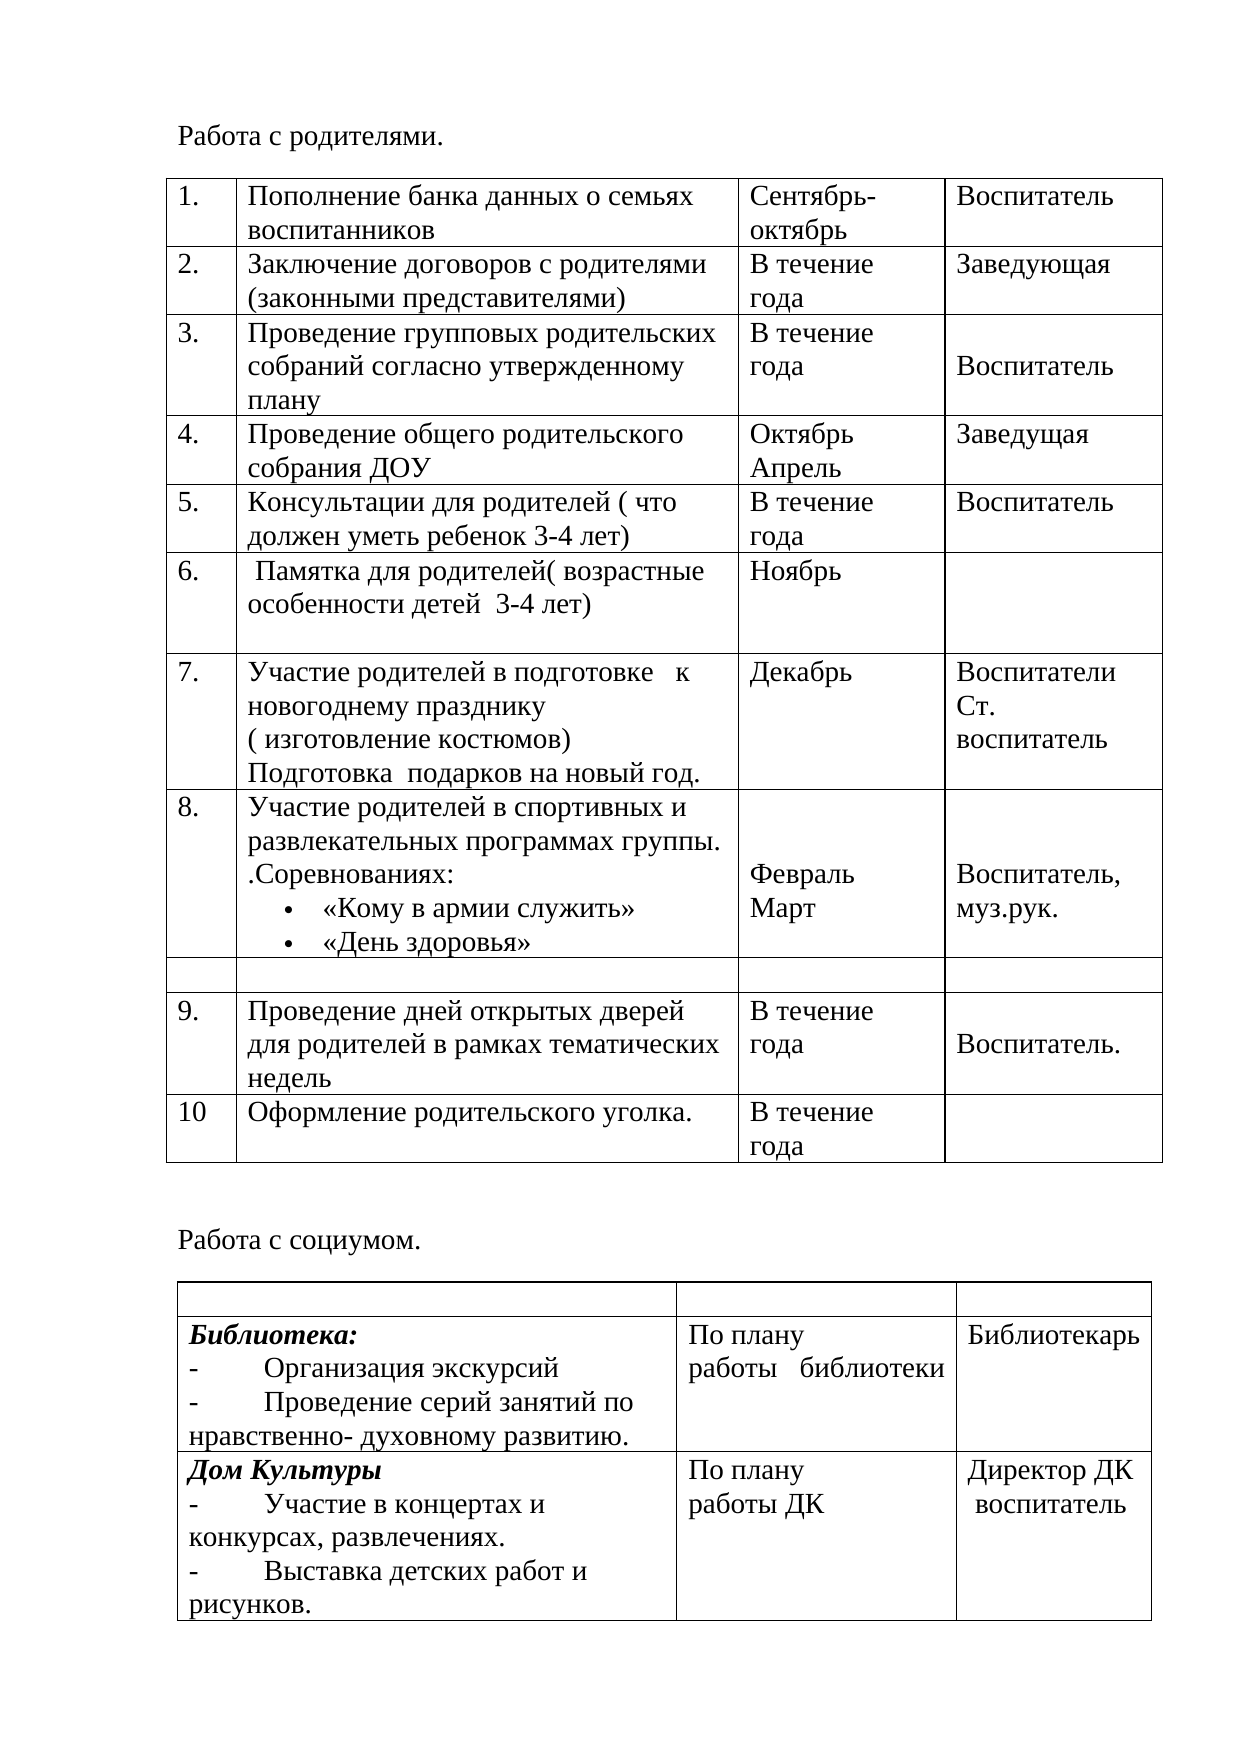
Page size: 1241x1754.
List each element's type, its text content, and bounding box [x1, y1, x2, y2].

table_cell Оформление родительского уголка. [237, 1095, 738, 1162]
table_cell Октябрь Апрель [739, 416, 944, 483]
table_cell Воспитатели Ст. воспитатель [946, 654, 1162, 788]
table_cell Проведение дней открытых дверей для родителей в рамках тематических недель [237, 993, 738, 1093]
table_cell Библиотекарь [957, 1317, 1151, 1451]
table_cell Проведение групповых родительских собраний согласно утвержденному плану [237, 315, 738, 415]
table_cell В течение года [739, 485, 944, 552]
table_header Сентябрь-октябрь [739, 179, 944, 246]
table_cell Консультации для родителей ( что должен уметь ребенок 3-4 лет) [237, 485, 738, 552]
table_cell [957, 1452, 1151, 1620]
table_cell В течение года [739, 315, 944, 415]
table_cell Воспитатель [946, 315, 1162, 415]
table_cell [946, 553, 1162, 653]
table_cell 9. [167, 993, 236, 1093]
text Работа с родителями. [177, 118, 1152, 152]
table_cell [946, 958, 1162, 992]
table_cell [178, 1452, 676, 1620]
table_cell Февраль Март [739, 790, 944, 957]
table_header 1. [167, 179, 236, 246]
table_cell В течение года [739, 1095, 944, 1162]
table_cell 5. [167, 485, 236, 552]
table_cell Памятка для родителей( возрастные особенности детей 3-4 лет) [237, 553, 738, 653]
table_cell 3. [167, 315, 236, 415]
table_cell Участие родителей в подготовке к новогоднему празднику ( изготовление костюмов) Подготовка подарков на новый год. [237, 654, 738, 788]
table_cell 8. [167, 790, 236, 957]
table_cell Участие родителей в спортивных и развлекательных программах группы. .Соревнованиях: «Кому в армии служить» «День здоровья» [237, 790, 738, 957]
table_cell 4. [167, 416, 236, 483]
table_cell По плану работы библиотеки [677, 1317, 956, 1451]
table_header Воспитатель [946, 179, 1162, 246]
table_cell Декабрь [739, 654, 944, 788]
table_cell Проведение общего родительского собрания ДОУ [237, 416, 738, 483]
table_cell Воспитатель [946, 485, 1162, 552]
table_cell 2. [167, 247, 236, 314]
table_cell В течение года [739, 247, 944, 314]
table_cell 10 [167, 1095, 236, 1162]
table_header Пополнение банка данных о семьях воспитанников [237, 179, 738, 246]
table_cell [237, 958, 738, 992]
table_cell [946, 1095, 1162, 1162]
text Работа с социумом. [177, 1222, 1152, 1256]
table_cell Воспитатель. [946, 993, 1162, 1093]
table_cell Ноябрь [739, 553, 944, 653]
table_cell Заключение договоров с родителями (законными представителями) [237, 247, 738, 314]
table_cell [167, 958, 236, 992]
table_header [957, 1283, 1151, 1316]
table_cell Заведующая [946, 247, 1162, 314]
table_cell Библиотека: - Организация экскурсий - Проведение серий занятий по нравственно- духовному развитию. [178, 1317, 676, 1451]
table_header [677, 1283, 956, 1316]
table_cell 7. [167, 654, 236, 788]
table_cell В течение года [739, 993, 944, 1093]
table_cell [739, 958, 944, 992]
table_cell Воспитатель, муз.рук. [946, 790, 1162, 957]
table_cell 6. [167, 553, 236, 653]
table_header [178, 1283, 676, 1316]
table_cell По плану работы ДК [677, 1452, 956, 1620]
table_cell Заведущая [946, 416, 1162, 483]
